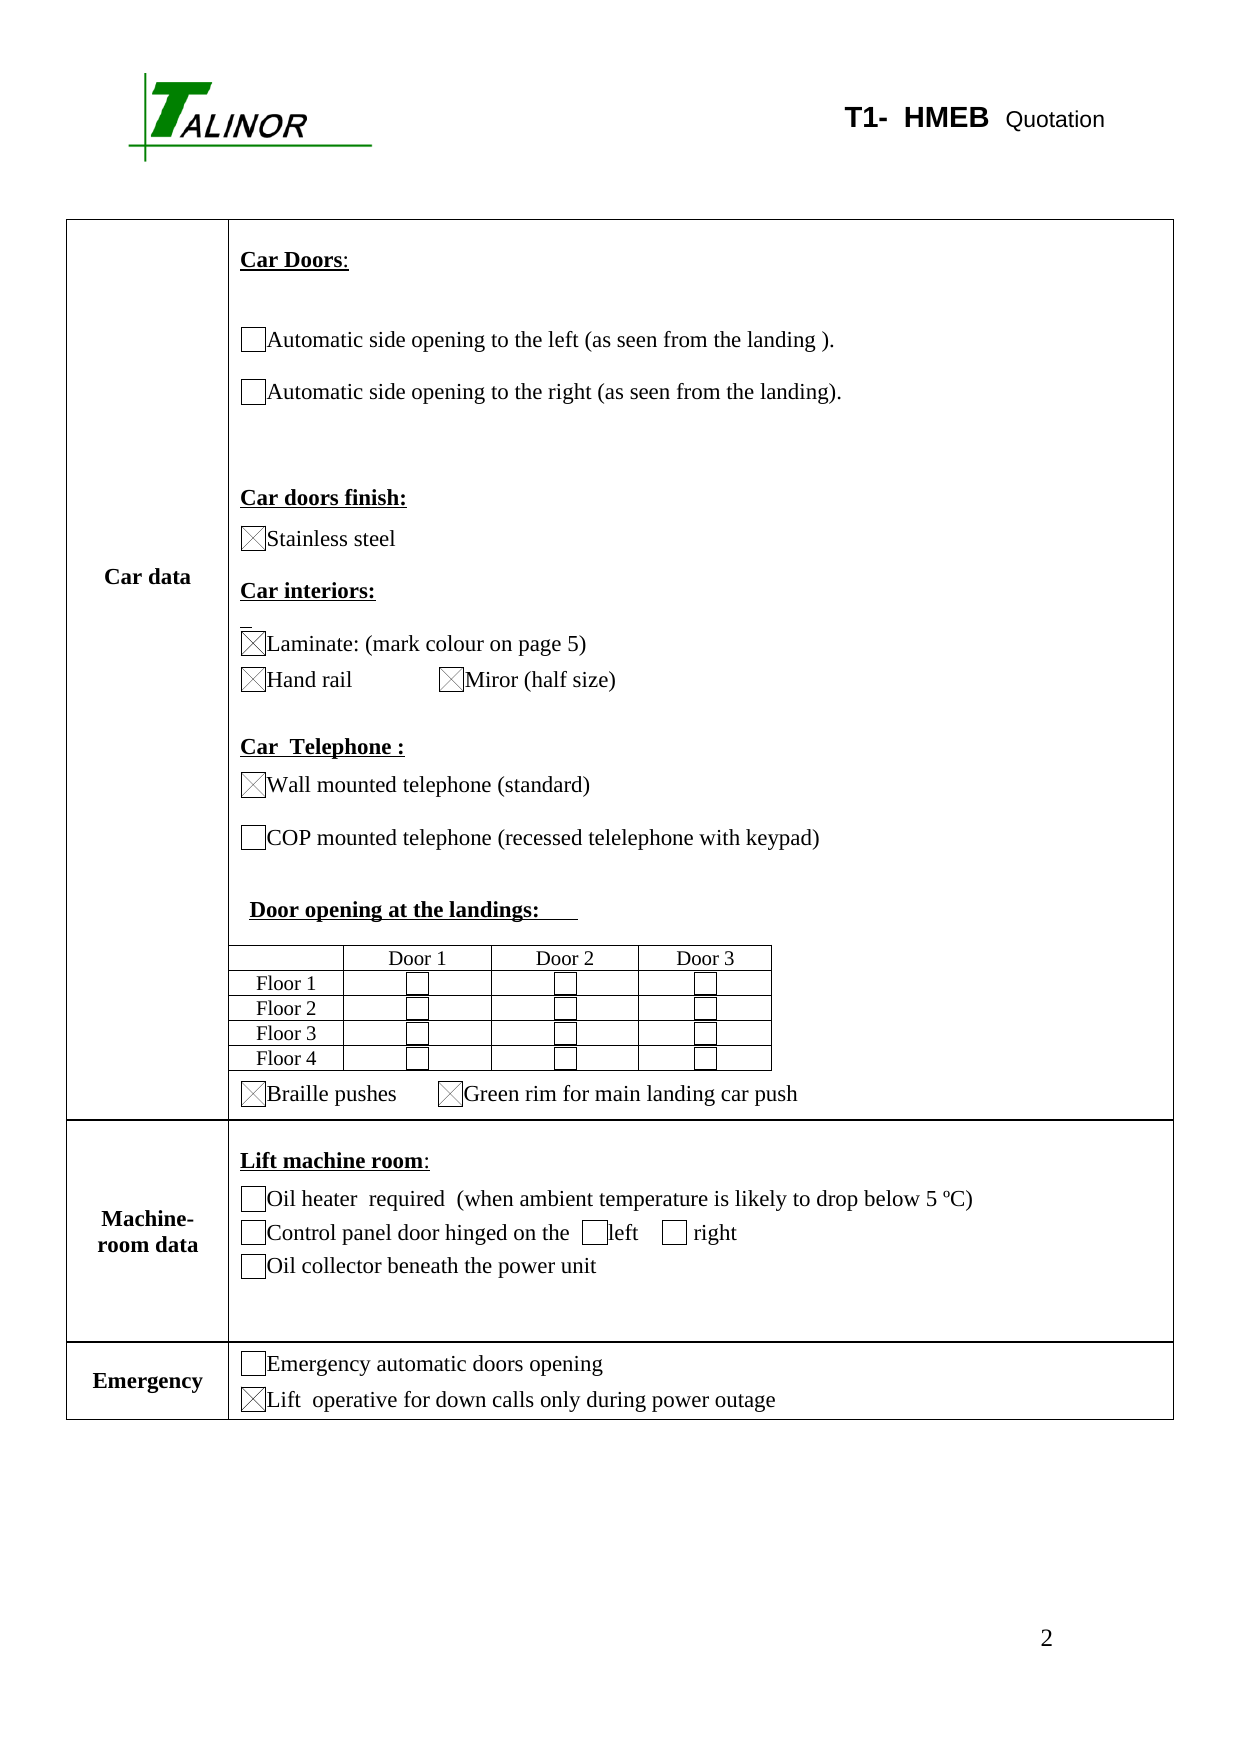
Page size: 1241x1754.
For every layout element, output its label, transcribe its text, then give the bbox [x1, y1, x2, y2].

table_header Machine-room data [67, 1121, 228, 1341]
picture [128, 73, 382, 162]
table_header Car Doors: Automatic side opening to the left (as seen from the landing ). Automatic side opening to the right (as seen from the landing). Car doors finish: Stainless steel Car interiors: Laminate: (mark colour on page 5) Hand rail Miror (half size) Car Telephone : Wall mounted telephone (standard) COP mounted telephone (recessed telelephone with keypad) Door opening at the landings: Braille pushes Green rim for main landing car push [229, 220, 1173, 1118]
table_header Car data [67, 220, 228, 1118]
table_header Lift machine room: Oil heater required (when ambient temperature is likely to drop below 5 ºC) Control panel door hinged on the left right Oil collector beneath the power unit [229, 1121, 1173, 1341]
table_cell Emergency automatic doors opening Lift operative for down calls only during power outage [229, 1343, 1173, 1419]
table_cell Emergency [67, 1343, 228, 1419]
